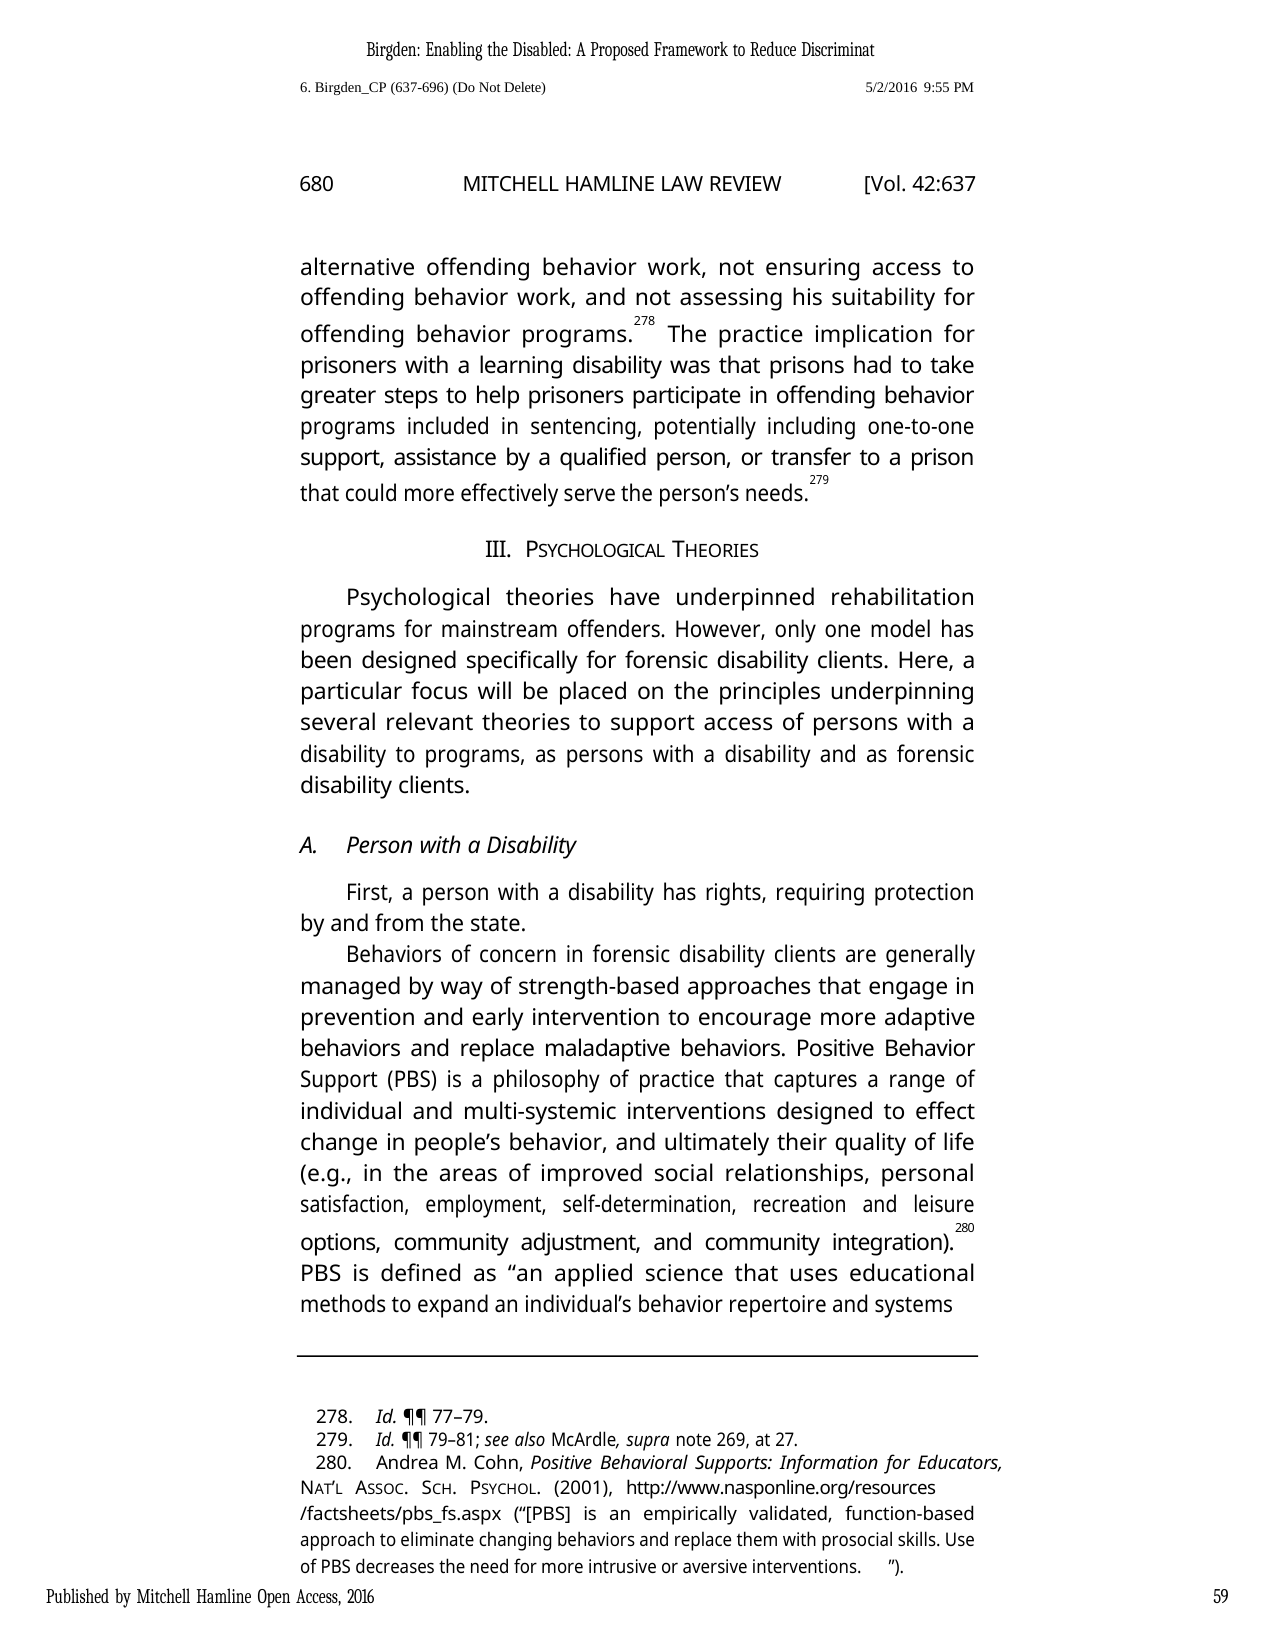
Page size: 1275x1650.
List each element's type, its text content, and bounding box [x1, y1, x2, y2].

list Id. ¶¶ 79–81; see also McArdle, supra note 269, at 27. [316, 1428, 1156, 1451]
text NAT’L ASSOC. SCH. PSYCHOL. (2001), http://www.nasponline.org/resources [300, 1474, 1156, 1500]
text Behaviors of concern in forensic disability clients are generally managed by way of strength-based approaches that engage in prevention and early intervention to encourage more adaptive behaviors and replace maladaptive behaviors. Positive Behavior Support (PBS) is a philosophy of practice that captures a range of individual and multi-systemic interventions designed to effect change in people’s behavior, and ultimately their quality of life (e.g., in the areas of improved social relationships, personal satisfaction, employment, self-determination, recreation and leisure options, community adjustment, and community integration).280 PBS is defined as “an applied science that uses educational methods to expand an individual’s behavior repertoire and systems [300, 938, 975, 1319]
text alternative offending behavior work, not ensuring access to offending behavior work, and not assessing his suitability for offending behavior programs.278 The practice implication for prisoners with a learning disability was that prisons had to take greater steps to help prisoners participate in offending behavior programs included in sentencing, potentially including one-to-one support, assistance by a qualified person, or transfer to a prison that could more effectively serve the person’s needs.279 [300, 251, 975, 508]
list Andrea M. Cohn, Positive Behavioral Supports: Information for Educators, [315, 1451, 1156, 1474]
text Psychological theories have underpinned rehabilitation programs for mainstream offenders. However, only one model has been designed specifically for forensic disability clients. Here, a particular focus will be placed on the principles underpinning several relevant theories to support access of persons with a disability to programs, as persons with a disability and as forensic disability clients. [300, 581, 975, 800]
text 680 MITCHELL HAMLINE LAW REVIEW [Vol. 42:637 [158, 169, 1117, 197]
text /factsheets/pbs_fs.aspx (“[PBS] is an empirically validated, function-based approach to eliminate changing behaviors and replace them with prosocial skills. Use of PBS decreases the need for more intrusive or aversive interventions. ”). [300, 1501, 975, 1578]
list Person with a Disability [300, 829, 1156, 860]
text First, a person with a disability has rights, requiring protection by and from the state. [300, 876, 975, 938]
list Id. ¶¶ 77–79. [316, 1405, 1156, 1428]
list Psychological Theories [485, 533, 1156, 564]
